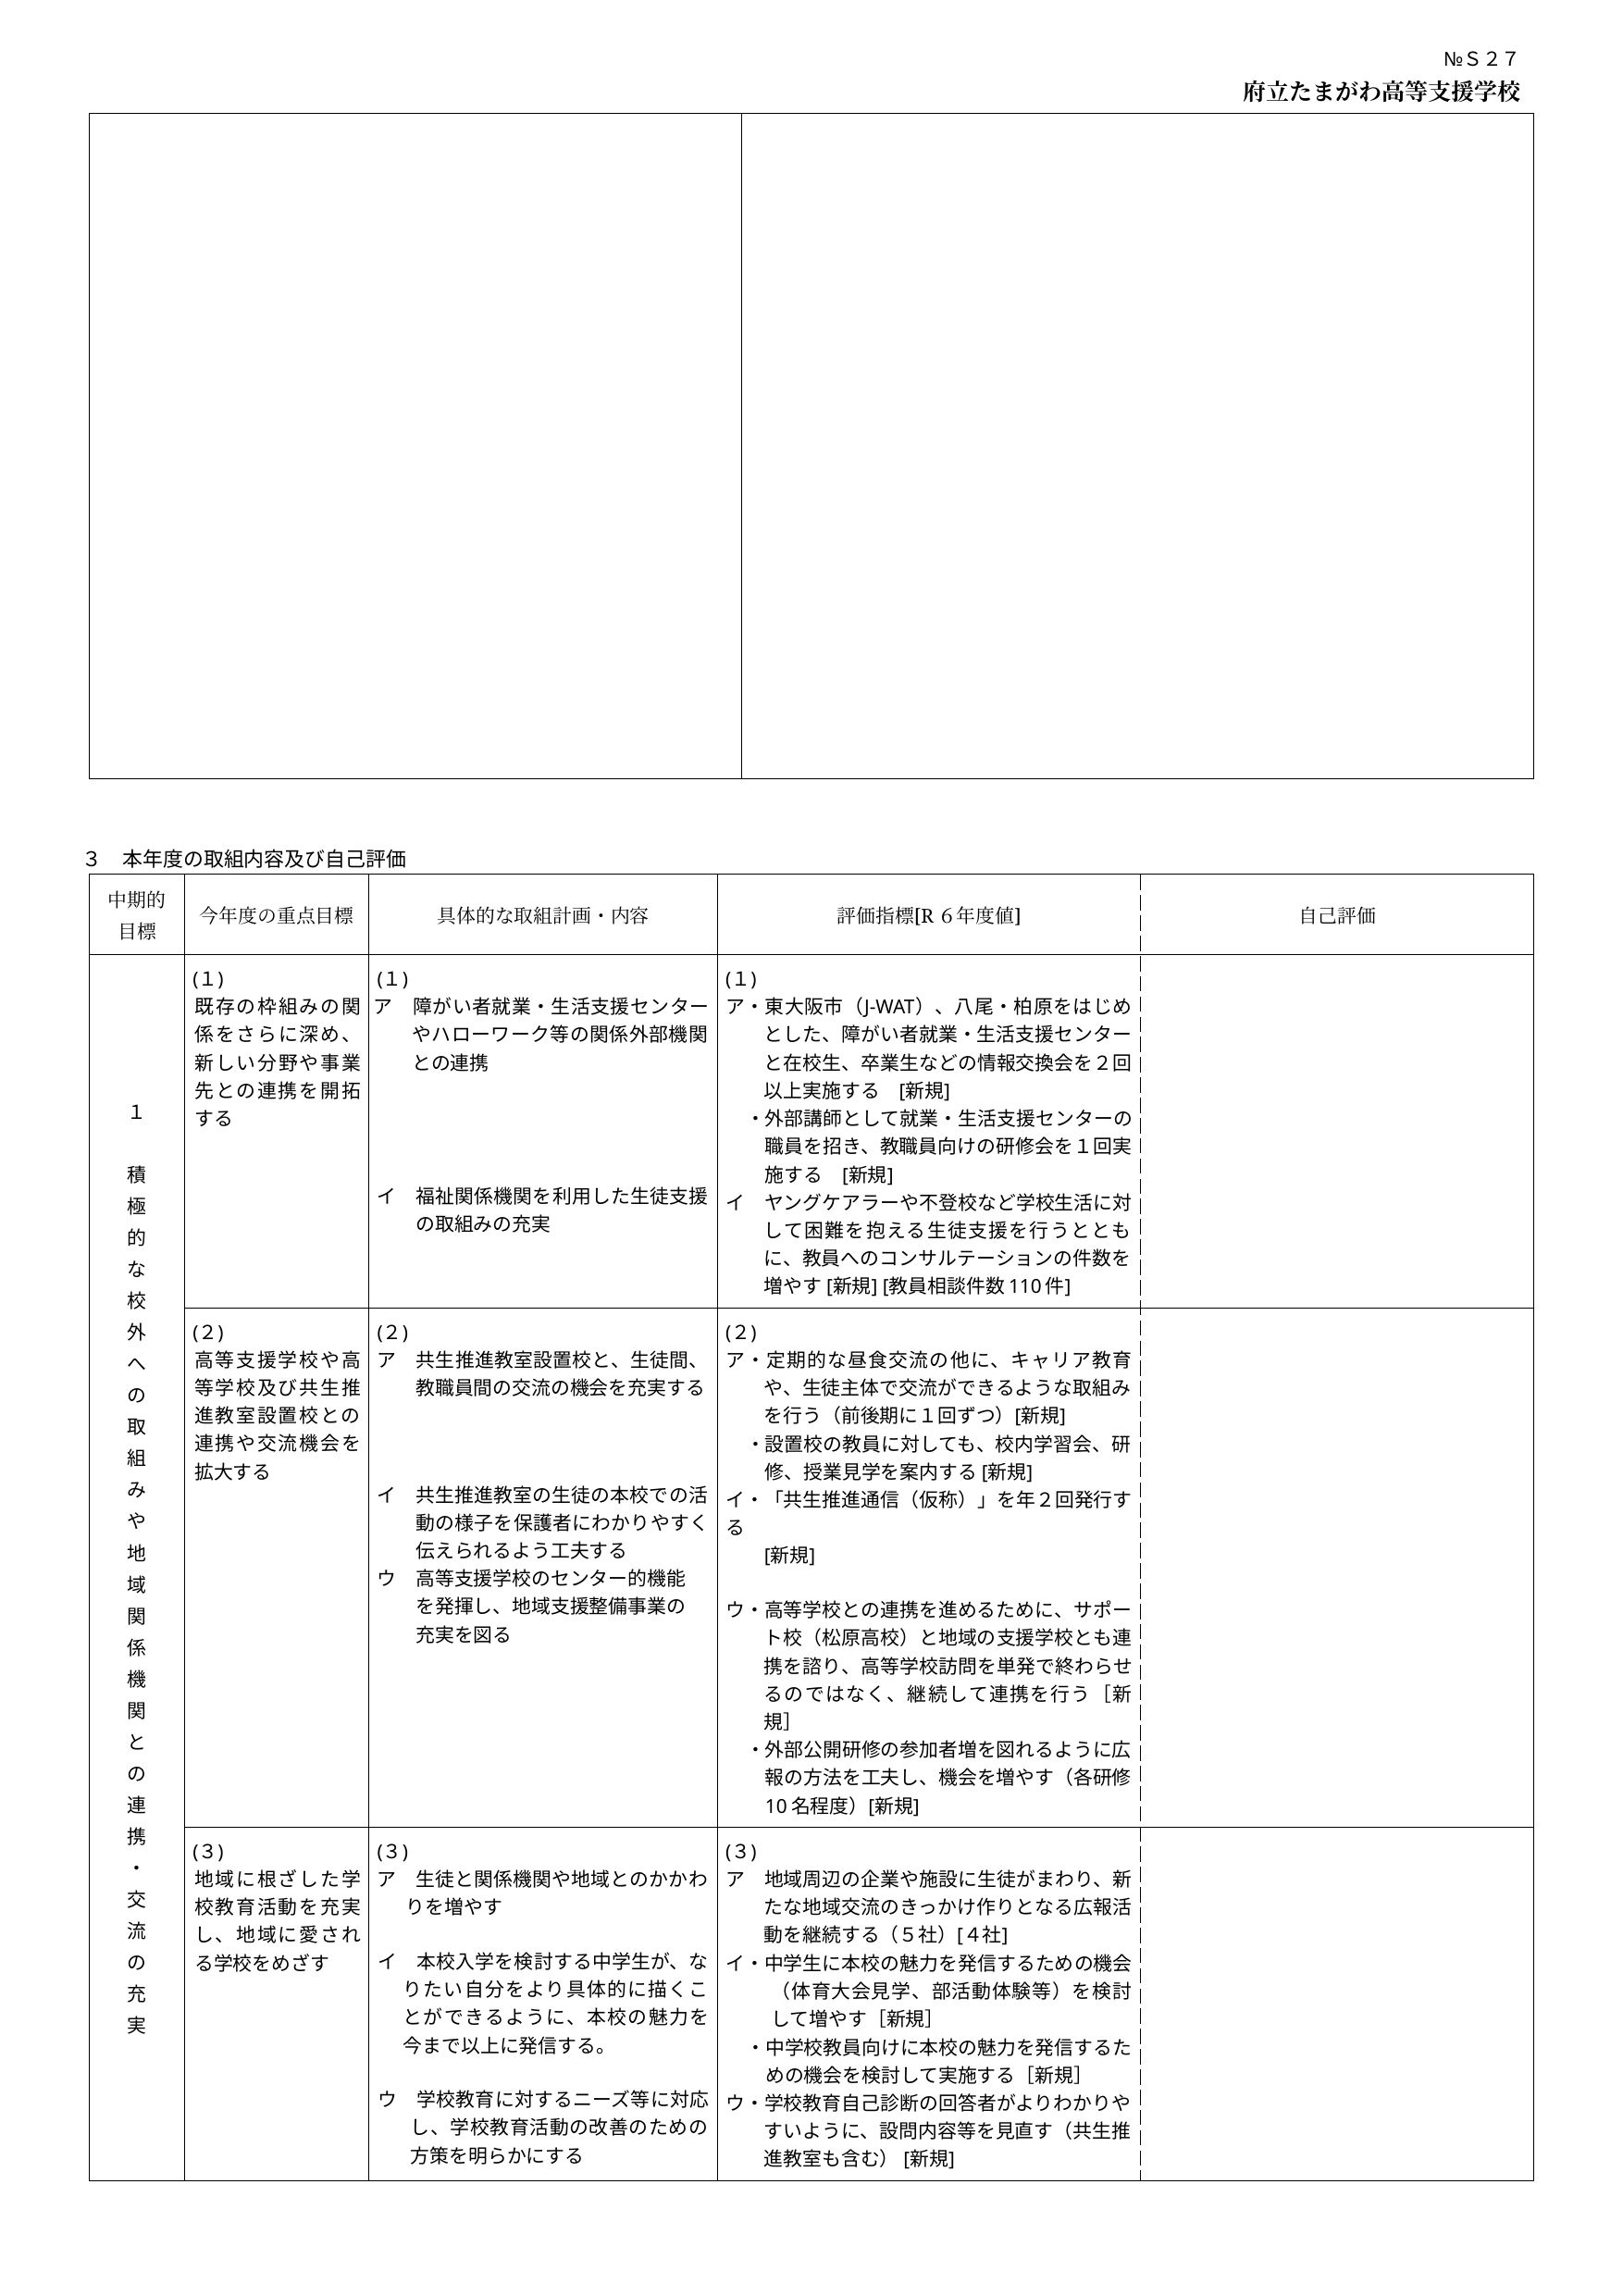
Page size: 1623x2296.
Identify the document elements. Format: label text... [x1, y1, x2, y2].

table_cell (１) ア 障がい者就業・生活支援センターやハローワーク等の関係外部機関との連携 イ 福祉関係機関を利用した生徒支援の取組みの充実 [369, 955, 717, 1308]
table_header 具体的な取組計画・内容 [369, 875, 717, 954]
table_cell (３) ア 生徒と関係機関や地域とのかかわりを増やす イ 本校入学を検討する中学生が、なりたい自分をより具体的に描くことができるように、本校の魅力を今まで以上に発信する。 ウ 学校教育に対するニーズ等に対応し、学校教育活動の改善のための方策を明らかにする [369, 1828, 717, 2180]
table_header 今年度の重点目標 [185, 875, 368, 954]
table_cell (１) ア・東大阪市（J-WAT）、八尾・柏原をはじめとした、障がい者就業・生活支援センターと在校生、卒業生などの情報交換会を２回以上実施する [新規] ・外部講師として就業・生活支援センターの職員を招き、教職員向けの研修会を１回実施する [新規] イ ヤングケアラーや不登校など学校生活に対して困難を抱える生徒支援を行うとともに、教員へのコンサルテーションの件数を増やす [新規] [教員相談件数110件] [718, 955, 1141, 1308]
table_cell [90, 114, 741, 778]
text ３ 本年度の取組内容及び自己評価 [82, 842, 1541, 874]
table_cell (３) 地域に根ざした学校教育活動を充実し、地域に愛される学校をめざす [185, 1828, 368, 2180]
table_cell (２) ア・定期的な昼食交流の他に、キャリア教育や、生徒主体で交流ができるような取組みを行う（前後期に１回ずつ）[新規] ・設置校の教員に対しても、校内学習会、研修、授業見学を案内する [新規] イ・「共生推進通信（仮称）」を年２回発行する [新規] ウ・高等学校との連携を進めるために、サポート校（松原高校）と地域の支援学校とも連携を諮り、高等学校訪問を単発で終わらせるのではなく、継続して連携を行う［新規］ ・外部公開研修の参加者増を図れるように広報の方法を工夫し、機会を増やす（各研修10名程度）[新規] [718, 1309, 1141, 1827]
table_cell [742, 114, 1533, 778]
table_cell [1141, 955, 1533, 1308]
table_header 自己評価 [1141, 875, 1533, 954]
table_cell [1141, 1309, 1533, 1827]
table_cell [1141, 1828, 1533, 2180]
table_cell (１) 既存の枠組みの関係をさらに深め、新しい分野や事業先との連携を開拓する [185, 955, 368, 1308]
table_header 中期的 目標 [90, 875, 184, 954]
table_cell (３) ア 地域周辺の企業や施設に生徒がまわり、新たな地域交流のきっかけ作りとなる広報活動を継続する（５社）[４社] イ・中学生に本校の魅力を発信するための機会（体育大会見学、部活動体験等）を検討して増やす［新規］ ・中学校教員向けに本校の魅力を発信するための機会を検討して実施する［新規］ ウ・学校教育自己診断の回答者がよりわかりやすいように、設問内容等を見直す（共生推進教室も含む） [新規] [718, 1828, 1141, 2180]
table_header 評価指標[R６年度値] [718, 875, 1141, 954]
table_cell １ 積 極 的 な 校 外 へ の 取 組 み や 地 域 関 係 機 関 と の 連 携 ・ 交 流 の 充 実 [90, 955, 184, 2180]
table_cell (２) 高等支援学校や高等学校及び共生推進教室設置校との連携や交流機会を拡大する [185, 1309, 368, 1827]
table_cell (２) ア 共生推進教室設置校と、生徒間、教職員間の交流の機会を充実する イ 共生推進教室の生徒の本校での活動の様子を保護者にわかりやすく伝えられるよう工夫する ウ 高等支援学校のセンター的機能 を発揮し、地域支援整備事業の 充実を図る [369, 1309, 717, 1827]
